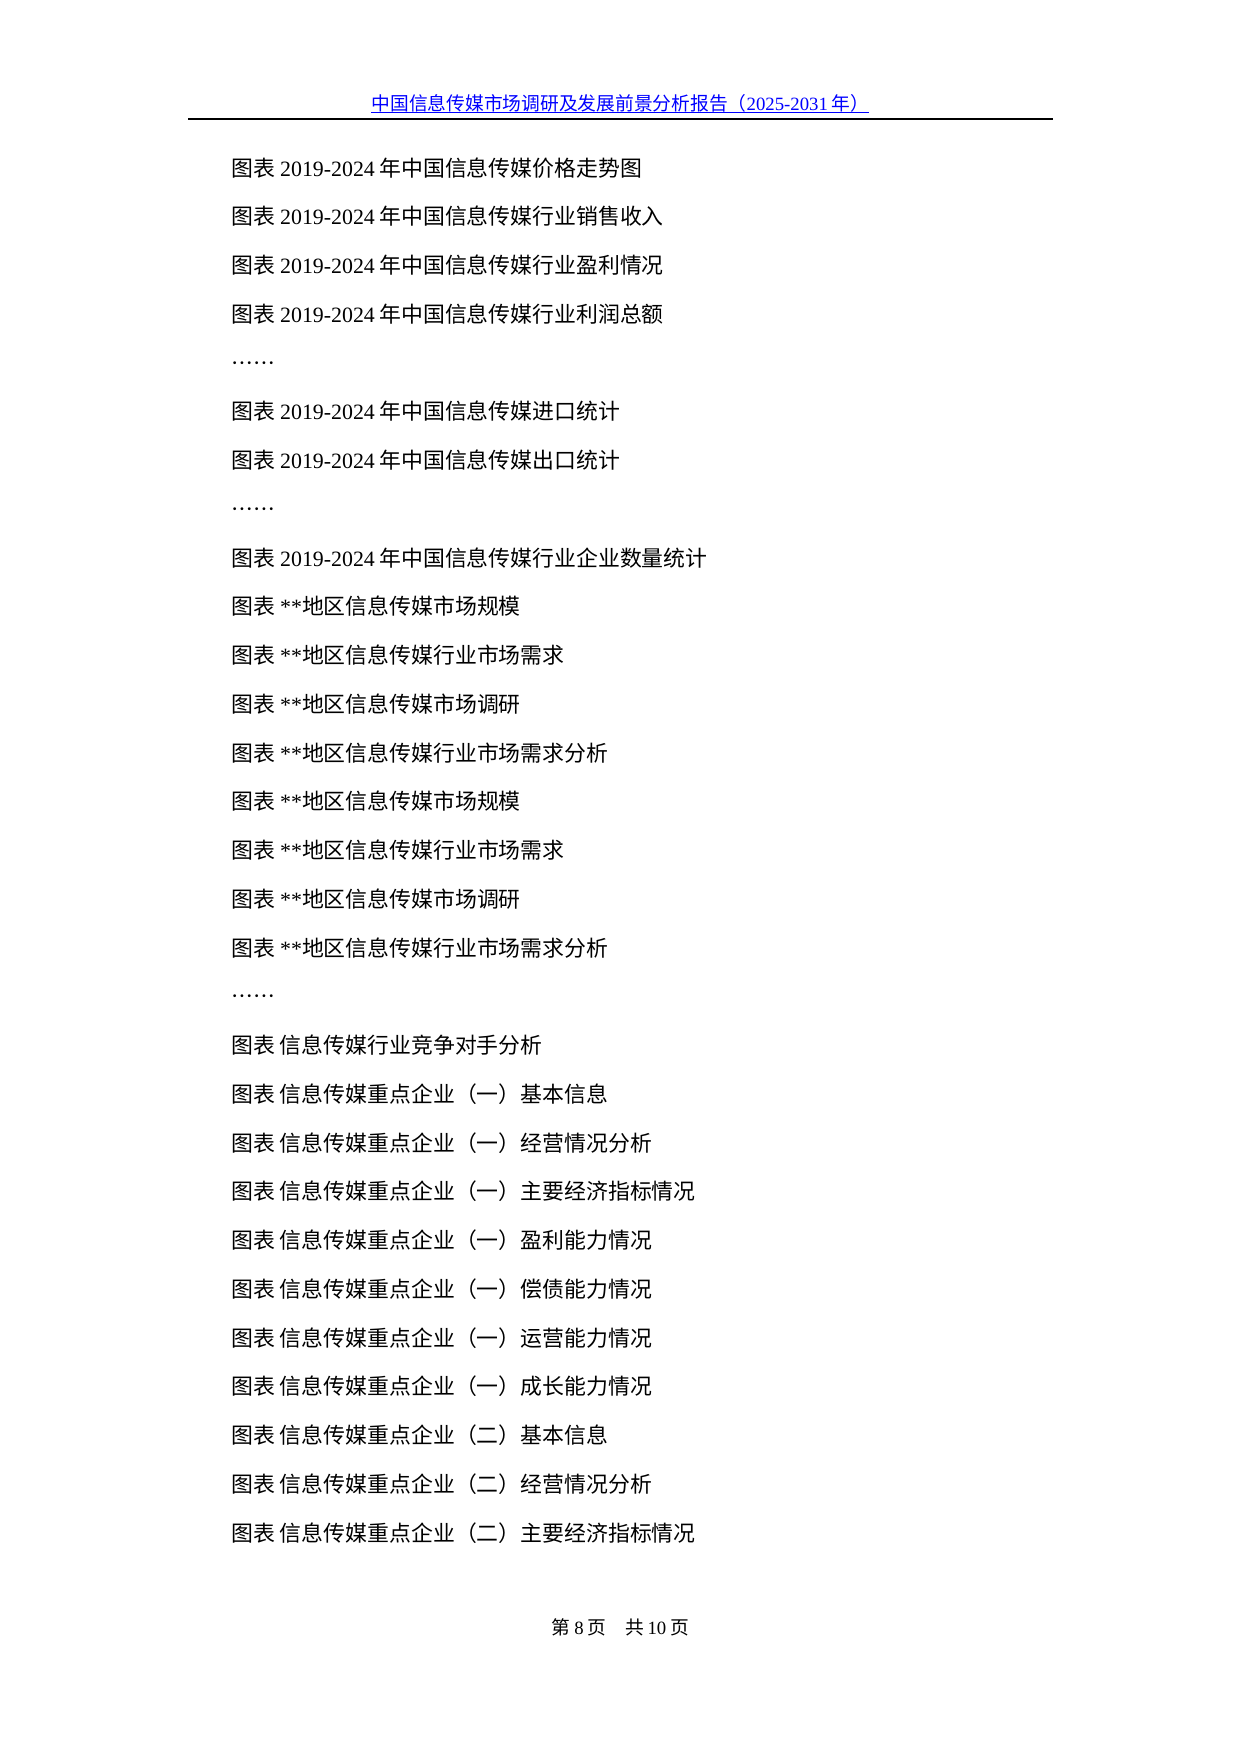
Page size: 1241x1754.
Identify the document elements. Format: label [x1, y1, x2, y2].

text [187, 150, 1053, 1548]
